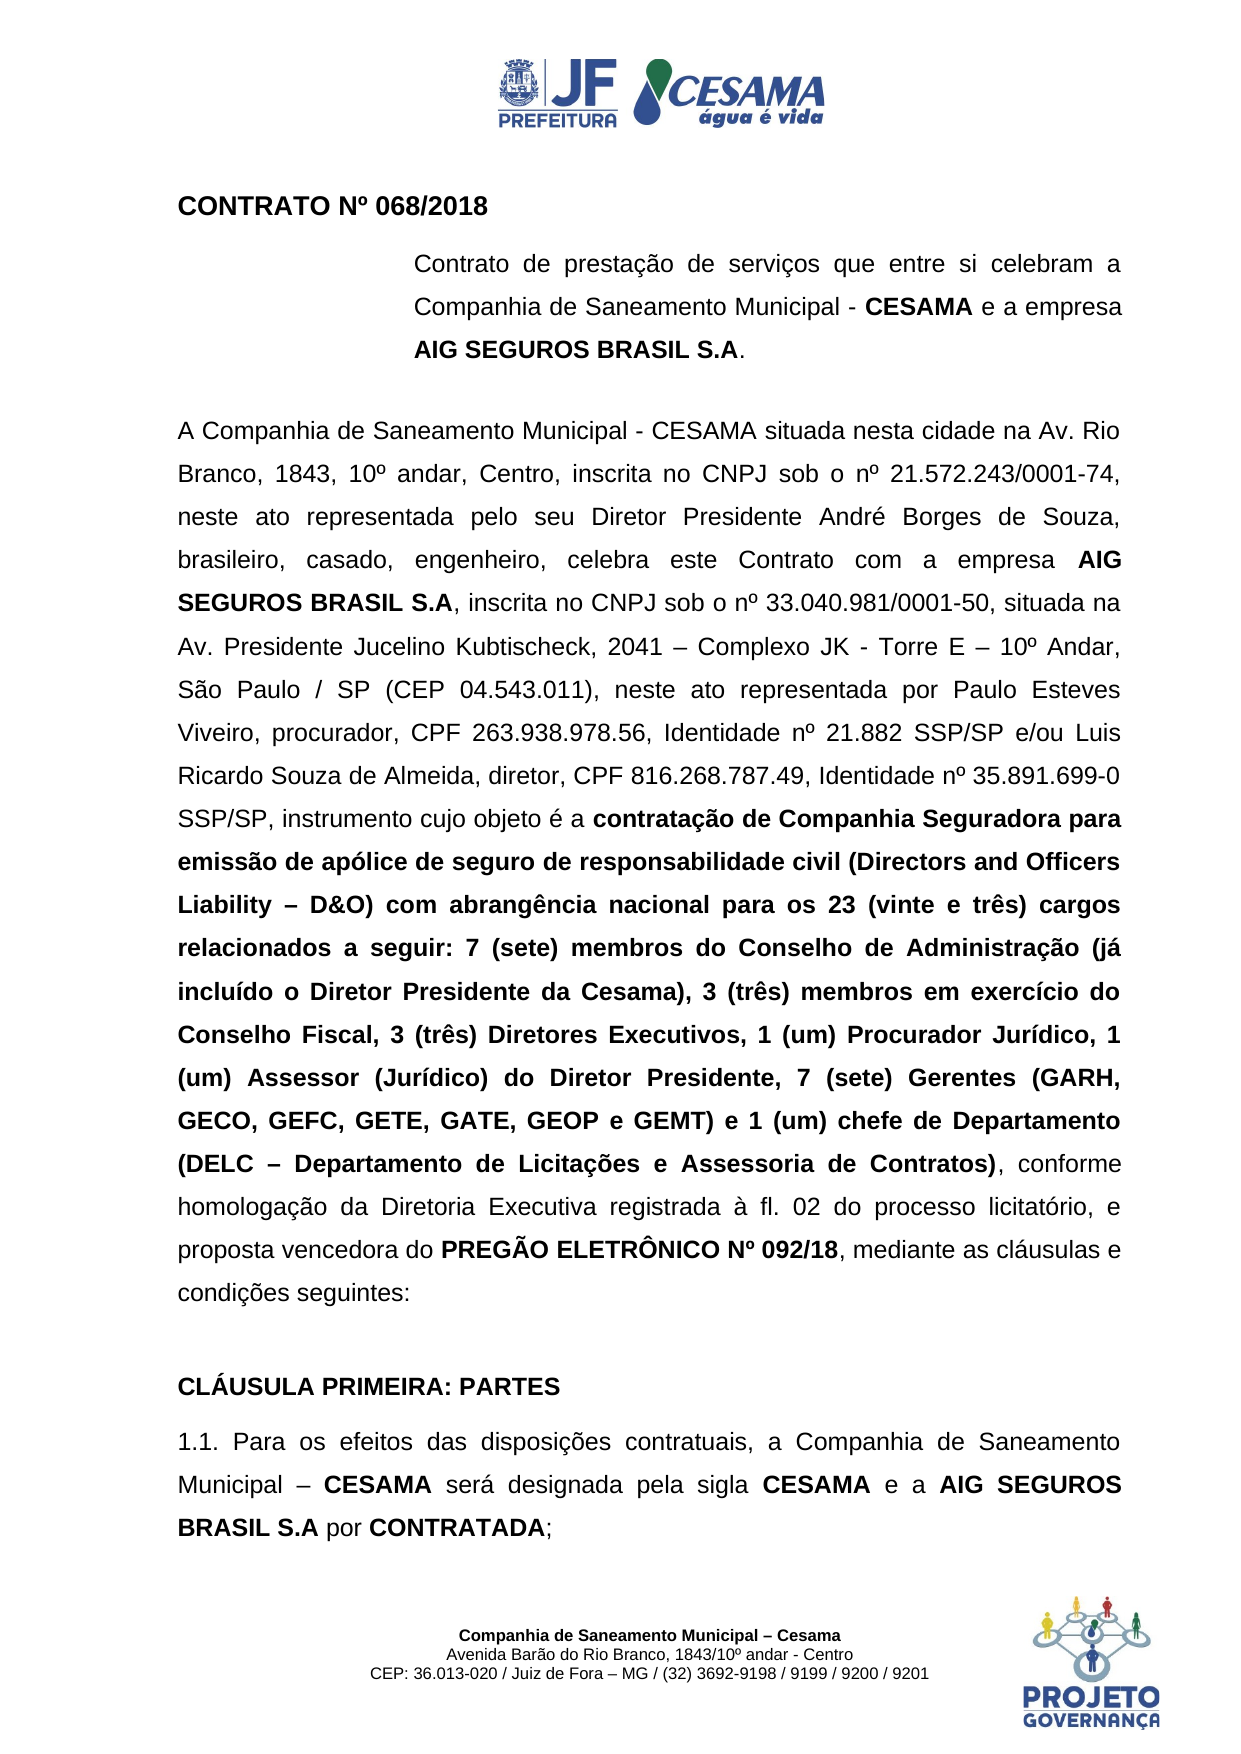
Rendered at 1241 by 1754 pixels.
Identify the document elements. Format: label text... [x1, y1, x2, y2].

picture [497, 59, 825, 128]
list 1.1. Para os efeitos das disposições contratuais, a Companhia de Saneamento Municipal – CESAMA será designada pela sigla CESAMA e a AIG SEGUROS BRASIL S.A por CONTRATADA; [177, 1427, 1122, 1542]
subtitle CLÁUSULA PRIMEIRA: PARTES [177, 1372, 1122, 1400]
text A Companhia de Saneamento Municipal - CESAMA situada nesta cidade na Av. Rio Branco, 1843, 10º andar, Centro, inscrita no CNPJ sob o nº 21.572.243/0001-74, neste ato representada pelo seu Diretor Presidente André Borges de Souza, brasileiro, casado, engenheiro, celebra este Contrato com a empresa AIG SEGUROS BRASIL S.A, inscrita no CNPJ sob o nº 33.040.981/0001-50, situada na Av. Presidente Jucelino Kubtischeck, 2041 – Complexo JK - Torre E – 10º Andar, São Paulo / SP (CEP 04.543.011), neste ato representada por Paulo Esteves Viveiro, procurador, CPF 263.938.978.56, Identidade nº 21.882 SSP/SP e/ou Luis Ricardo Souza de Almeida, diretor, CPF 816.268.787.49, Identidade nº 35.891.699-0 SSP/SP, instrumento cujo objeto é a contratação de Companhia Seguradora para emissão de apólice de seguro de responsabilidade civil (Directors and Officers Liability – D&O) com abrangência nacional para os 23 (vinte e três) cargos relacionados a seguir: 7 (sete) membros do Conselho de Administração (já incluído o Diretor Presidente da Cesama), 3 (três) membros em exercício do Conselho Fiscal, 3 (três) Diretores Executivos, 1 (um) Procurador Jurídico, 1 (um) Assessor (Jurídico) do Diretor Presidente, 7 (sete) Gerentes (GARH, GECO, GEFC, GETE, GATE, GEOP e GEMT) e 1 (um) chefe de Departamento (DELC – Departamento de Licitações e Assessoria de Contratos), conforme homologação da Diretoria Executiva registrada à fl. 02 do processo licitatório, e proposta vencedora do PREGÃO ELETRÔNICO Nº 092/18, mediante as cláusulas e condições seguintes: [177, 416, 1122, 1307]
text CONTRATO Nº 068/2018 [177, 190, 1122, 221]
picture [1023, 1596, 1160, 1730]
text Contrato de prestação de serviços que entre si celebram a Companhia de Saneamento Municipal - CESAMA e a empresa AIG SEGUROS BRASIL S.A. [413, 249, 1122, 364]
